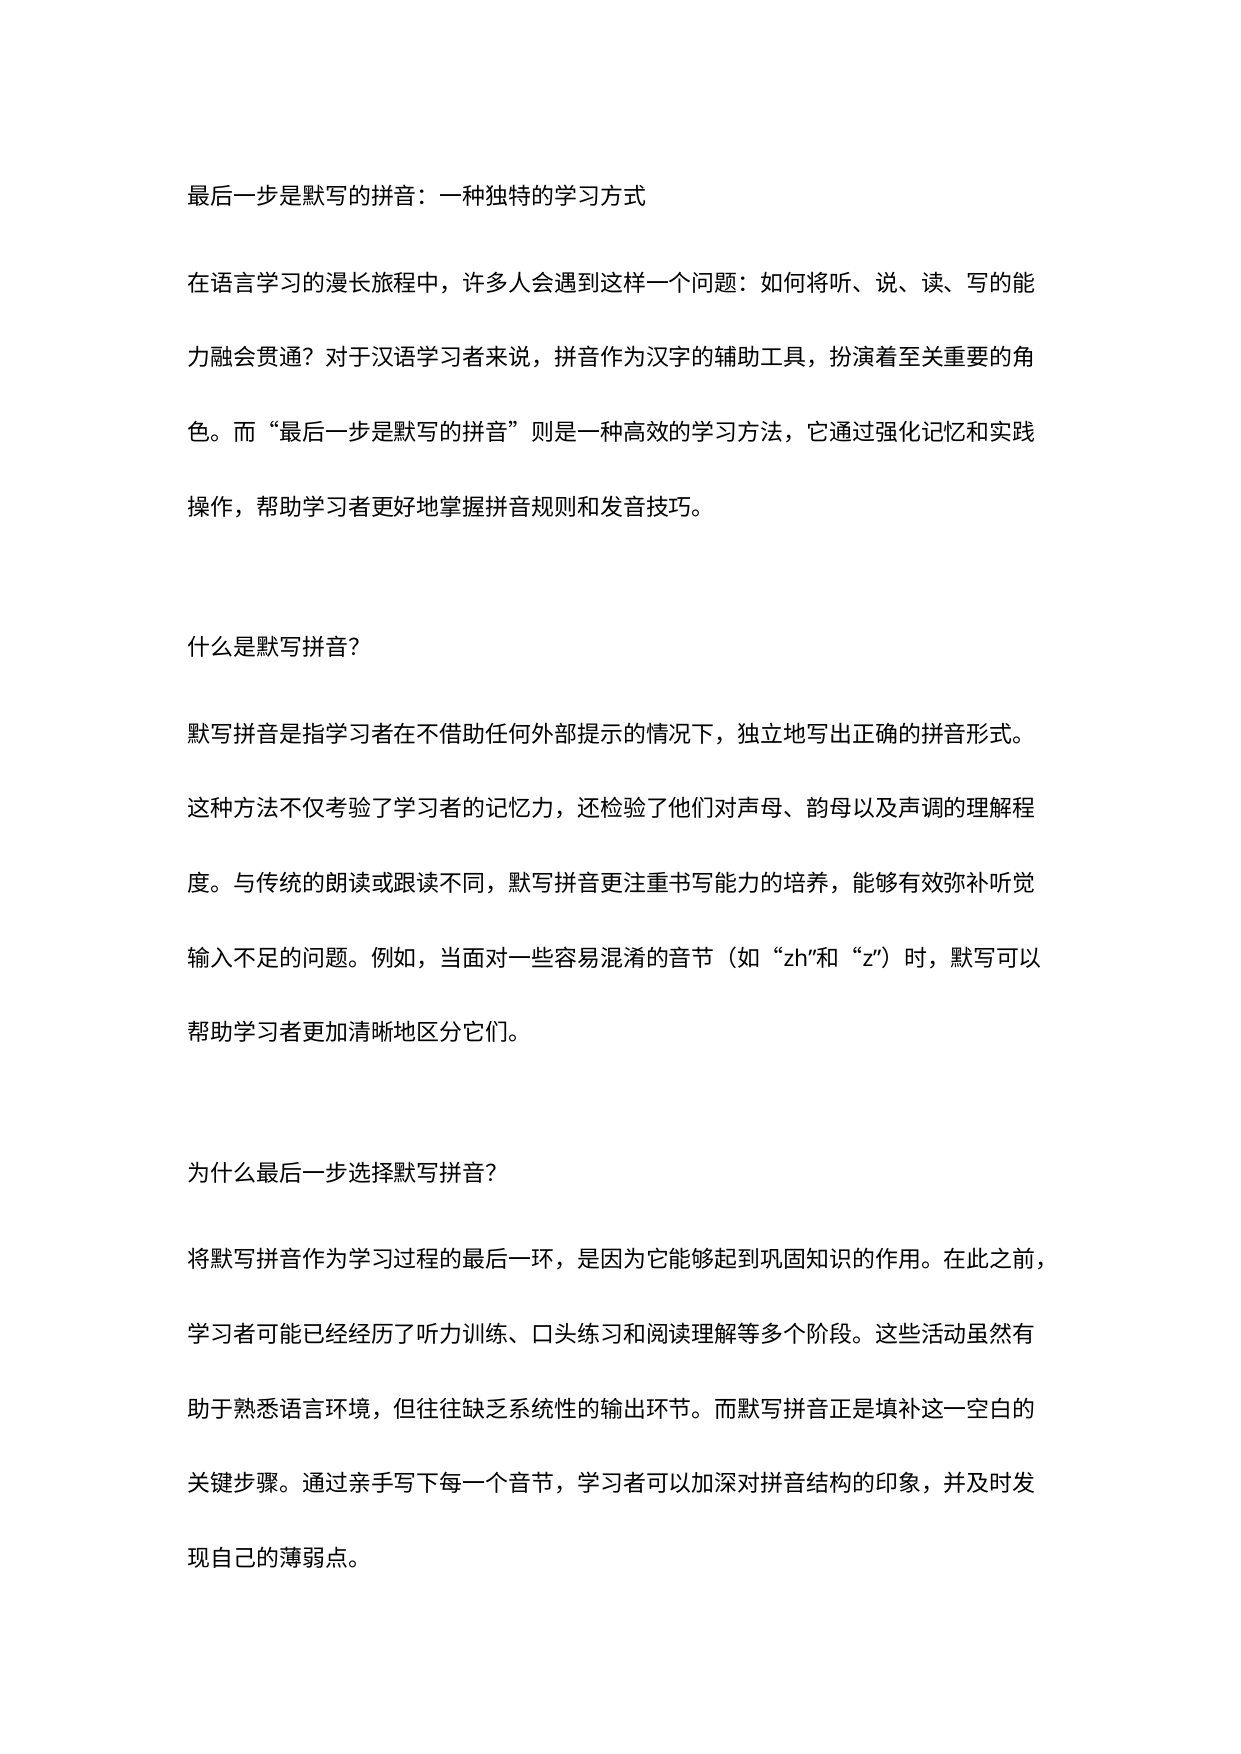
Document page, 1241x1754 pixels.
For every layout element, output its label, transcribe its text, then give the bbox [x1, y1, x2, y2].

text 为什么最后一步选择默写拼音？ [187, 1139, 1053, 1204]
text 默写拼音是指学习者在不借助任何外部提示的情况下，独立地写出正确的拼音形式。这种方法不仅考验了学习者的记忆力，还检验了他们对声母、韵母以及声调的理解程度。与传统的朗读或跟读不同，默写拼音更注重书写能力的培养，能够有效弥补听觉输入不足的问题。例如，当面对一些容易混淆的音节（如“zh”和“z”）时，默写可以帮助学习者更加清晰地区分它们。 [187, 699, 1053, 1063]
text 最后一步是默写的拼音：一种独特的学习方式 [187, 162, 1053, 227]
text 在语言学习的漫长旅程中，许多人会遇到这样一个问题：如何将听、说、读、写的能力融会贯通？对于汉语学习者来说，拼音作为汉字的辅助工具，扮演着至关重要的角色。而“最后一步是默写的拼音”则是一种高效的学习方法，它通过强化记忆和实践操作，帮助学习者更好地掌握拼音规则和发音技巧。 [187, 248, 1053, 538]
text 将默写拼音作为学习过程的最后一环，是因为它能够起到巩固知识的作用。在此之前，学习者可能已经经历了听力训练、口头练习和阅读理解等多个阶段。这些活动虽然有助于熟悉语言环境，但往往缺乏系统性的输出环节。而默写拼音正是填补这一空白的关键步骤。通过亲手写下每一个音节，学习者可以加深对拼音结构的印象，并及时发现自己的薄弱点。 [187, 1225, 1053, 1589]
text 什么是默写拼音？ [187, 613, 1053, 678]
